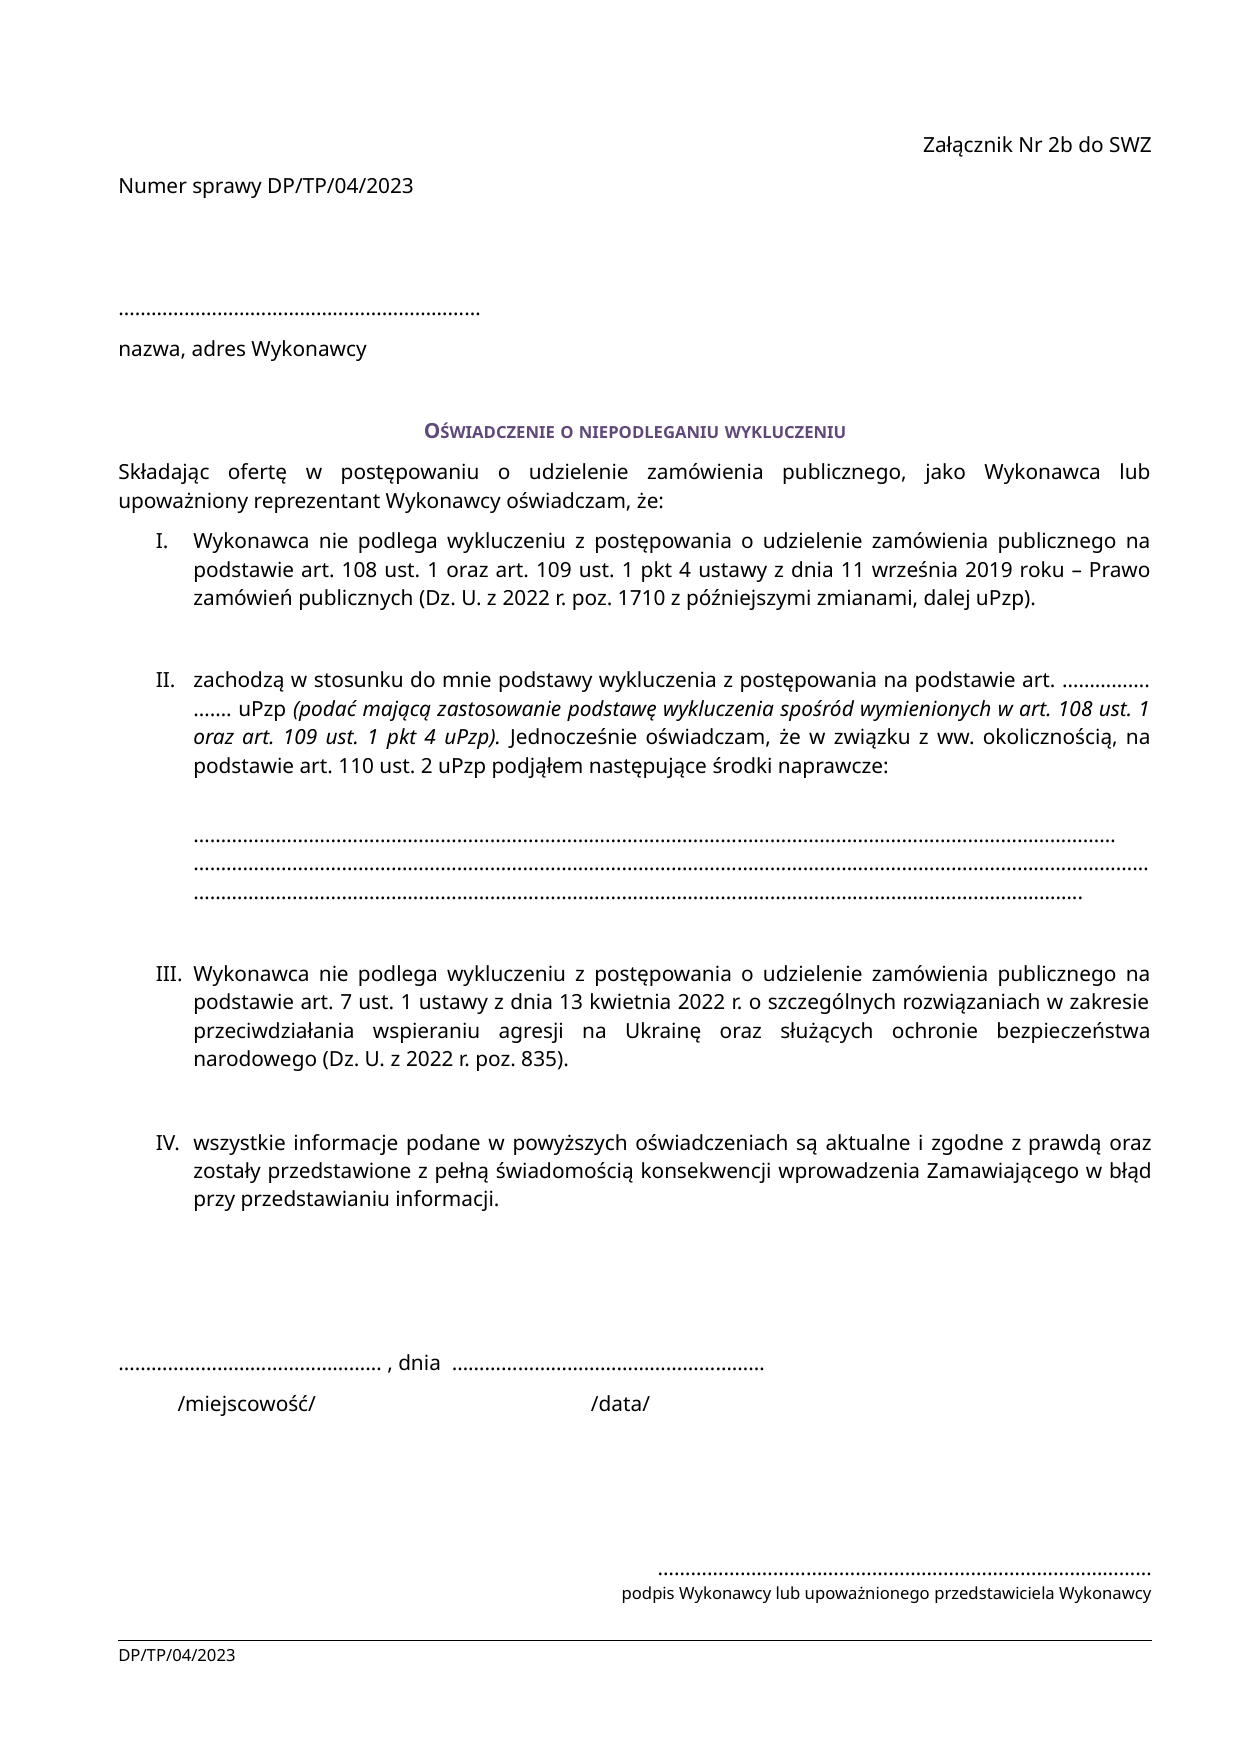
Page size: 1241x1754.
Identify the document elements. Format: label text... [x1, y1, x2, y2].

list Wykonawca nie podlega wykluczeniu z postępowania o udzielenie zamówienia publicznego na podstawie art. 7 ust. 1 ustawy z dnia 13 kwietnia 2022 r. o szczególnych rozwiązaniach w zakresie przeciwdziałania wspieraniu agresji na Ukrainę oraz służących ochronie bezpieczeństwa narodowego (Dz. U. z 2022 r. poz. 835). [156, 959, 1152, 1073]
text Załącznik Nr 2b do SWZ [118, 130, 1152, 158]
text ………………………………………… , dnia ………………………………………………… [118, 1348, 1152, 1377]
text …………………………………………………………………………………………………………………………………………………… ……………………………………………………………………………………………………………………………………………………………………………………………………………………………………………………………………….……………………………….. [193, 820, 1152, 905]
text /miejscowość/ /data/ [118, 1389, 1152, 1418]
list Wykonawca nie podlega wykluczeniu z postępowania o udzielenie zamówienia publicznego na podstawie art. 108 ust. 1 oraz art. 109 ust. 1 pkt 4 ustawy z dnia 11 września 2019 roku – Prawo zamówień publicznych (Dz. U. z 2022 r. poz. 1710 z późniejszymi zmianami, dalej uPzp). [156, 527, 1152, 612]
list zachodzą w stosunku do mnie podstawy wykluczenia z postępowania na podstawie art. …………….……. uPzp (podać mającą zastosowanie podstawę wykluczenia spośród wymienionych w art. 108 ust. 1 oraz art. 109 ust. 1 pkt 4 uPzp). Jednocześnie oświadczam, że w związku z ww. okolicznością, na podstawie art. 110 ust. 2 uPzp podjąłem następujące środki naprawcze: [156, 665, 1152, 779]
text nazwa, adres Wykonawcy [118, 334, 1152, 363]
text ……………………………………………………………………………… podpis Wykonawcy lub upoważnionego przedstawiciela Wykonawcy [118, 1553, 1152, 1604]
list wszystkie informacje podane w powyższych oświadczeniach są aktualne i zgodne z prawdą oraz zostały przedstawione z pełną świadomością konsekwencji wprowadzenia Zamawiającego w błąd przy przedstawianiu informacji. [156, 1128, 1152, 1213]
text Numer sprawy DP/TP/04/2023 [118, 171, 1152, 199]
text Oświadczenie o niepodleganiu wykluczeniu [118, 416, 1152, 445]
text Składając ofertę w postępowaniu o udzielenie zamówienia publicznego, jako Wykonawca lub upoważniony reprezentant Wykonawcy oświadczam, że: [118, 457, 1152, 514]
text ………………………………………………………… [118, 293, 1152, 322]
